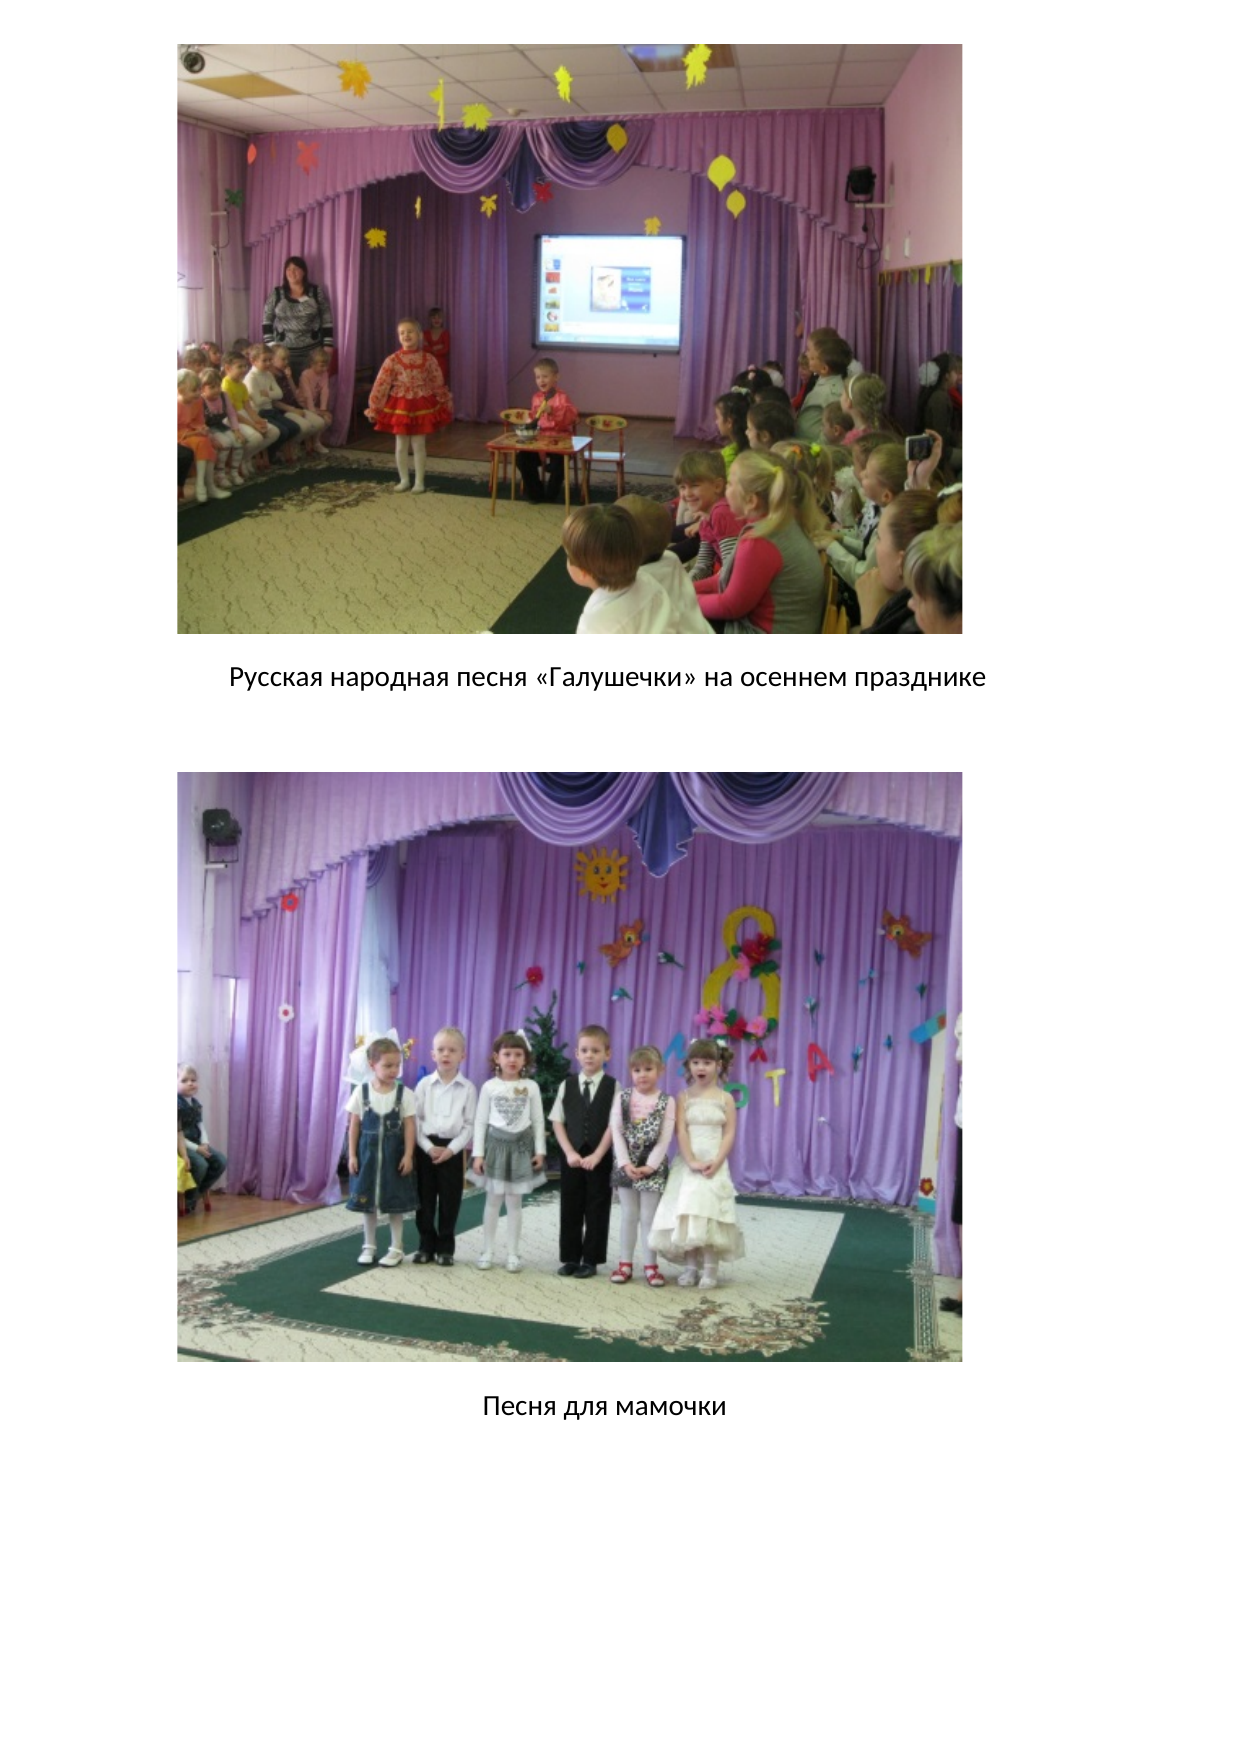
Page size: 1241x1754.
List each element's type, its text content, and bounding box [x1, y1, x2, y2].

picture [177, 772, 963, 1362]
picture [177, 44, 963, 634]
text Песня для мамочки [177, 1387, 1152, 1422]
text Русская народная песня «Галушечки» на осеннем празднике [177, 658, 1152, 694]
